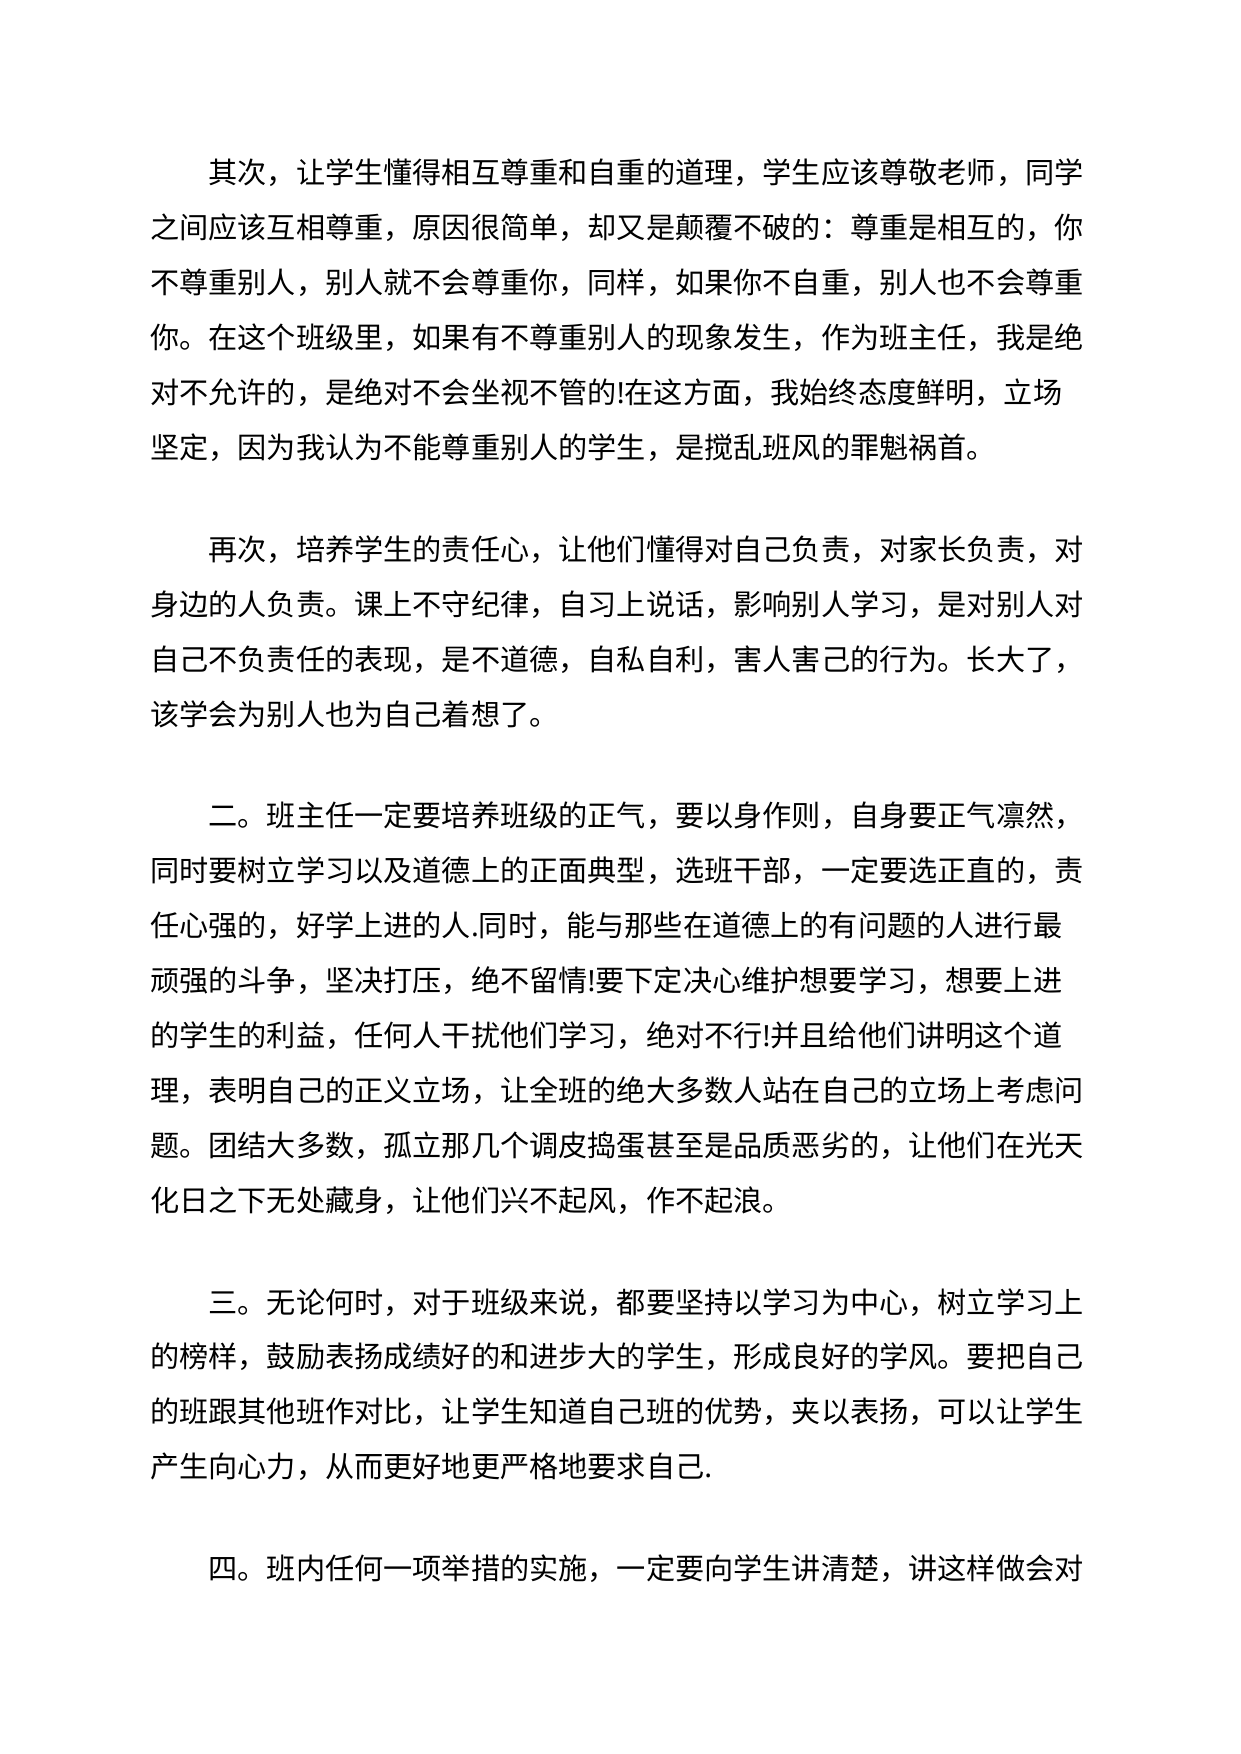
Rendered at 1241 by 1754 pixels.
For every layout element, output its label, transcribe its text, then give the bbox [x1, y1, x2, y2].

text 二。班主任一定要培养班级的正气，要以身作则，自身要正气凛然，同时要树立学习以及道德上的正面典型，选班干部，一定要选正直的，责任心强的，好学上进的人.同时，能与那些在道德上的有问题的人进行最顽强的斗争，坚决打压，绝不留情!要下定决心维护想要学习，想要上进的学生的利益，任何人干扰他们学习，绝对不行!并且给他们讲明这个道理，表明自己的正义立场，让全班的绝大多数人站在自己的立场上考虑问题。团结大多数，孤立那几个调皮捣蛋甚至是品质恶劣的，让他们在光天化日之下无处藏身，让他们兴不起风，作不起浪。 [150, 793, 1090, 1220]
text 三。无论何时，对于班级来说，都要坚持以学习为中心，树立学习上的榜样，鼓励表扬成绩好的和进步大的学生，形成良好的学风。要把自己的班跟其他班作对比，让学生知道自己班的优势，夹以表扬，可以让学生产生向心力，从而更好地更严格地要求自己. [150, 1279, 1090, 1486]
text 其次，让学生懂得相互尊重和自重的道理，学生应该尊敬老师，同学之间应该互相尊重，原因很简单，却又是颠覆不破的：尊重是相互的，你不尊重别人，别人就不会尊重你，同样，如果你不自重，别人也不会尊重你。在这个班级里，如果有不尊重别人的现象发生，作为班主任，我是绝对不允许的，是绝对不会坐视不管的!在这方面，我始终态度鲜明，立场坚定，因为我认为不能尊重别人的学生，是搅乱班风的罪魁祸首。 [150, 150, 1090, 467]
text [150, 1546, 1090, 1588]
text 再次，培养学生的责任心，让他们懂得对自己负责，对家长负责，对身边的人负责。课上不守纪律，自习上说话，影响别人学习，是对别人对自己不负责任的表现，是不道德，自私自利，害人害己的行为。长大了，该学会为别人也为自己着想了。 [150, 526, 1090, 733]
